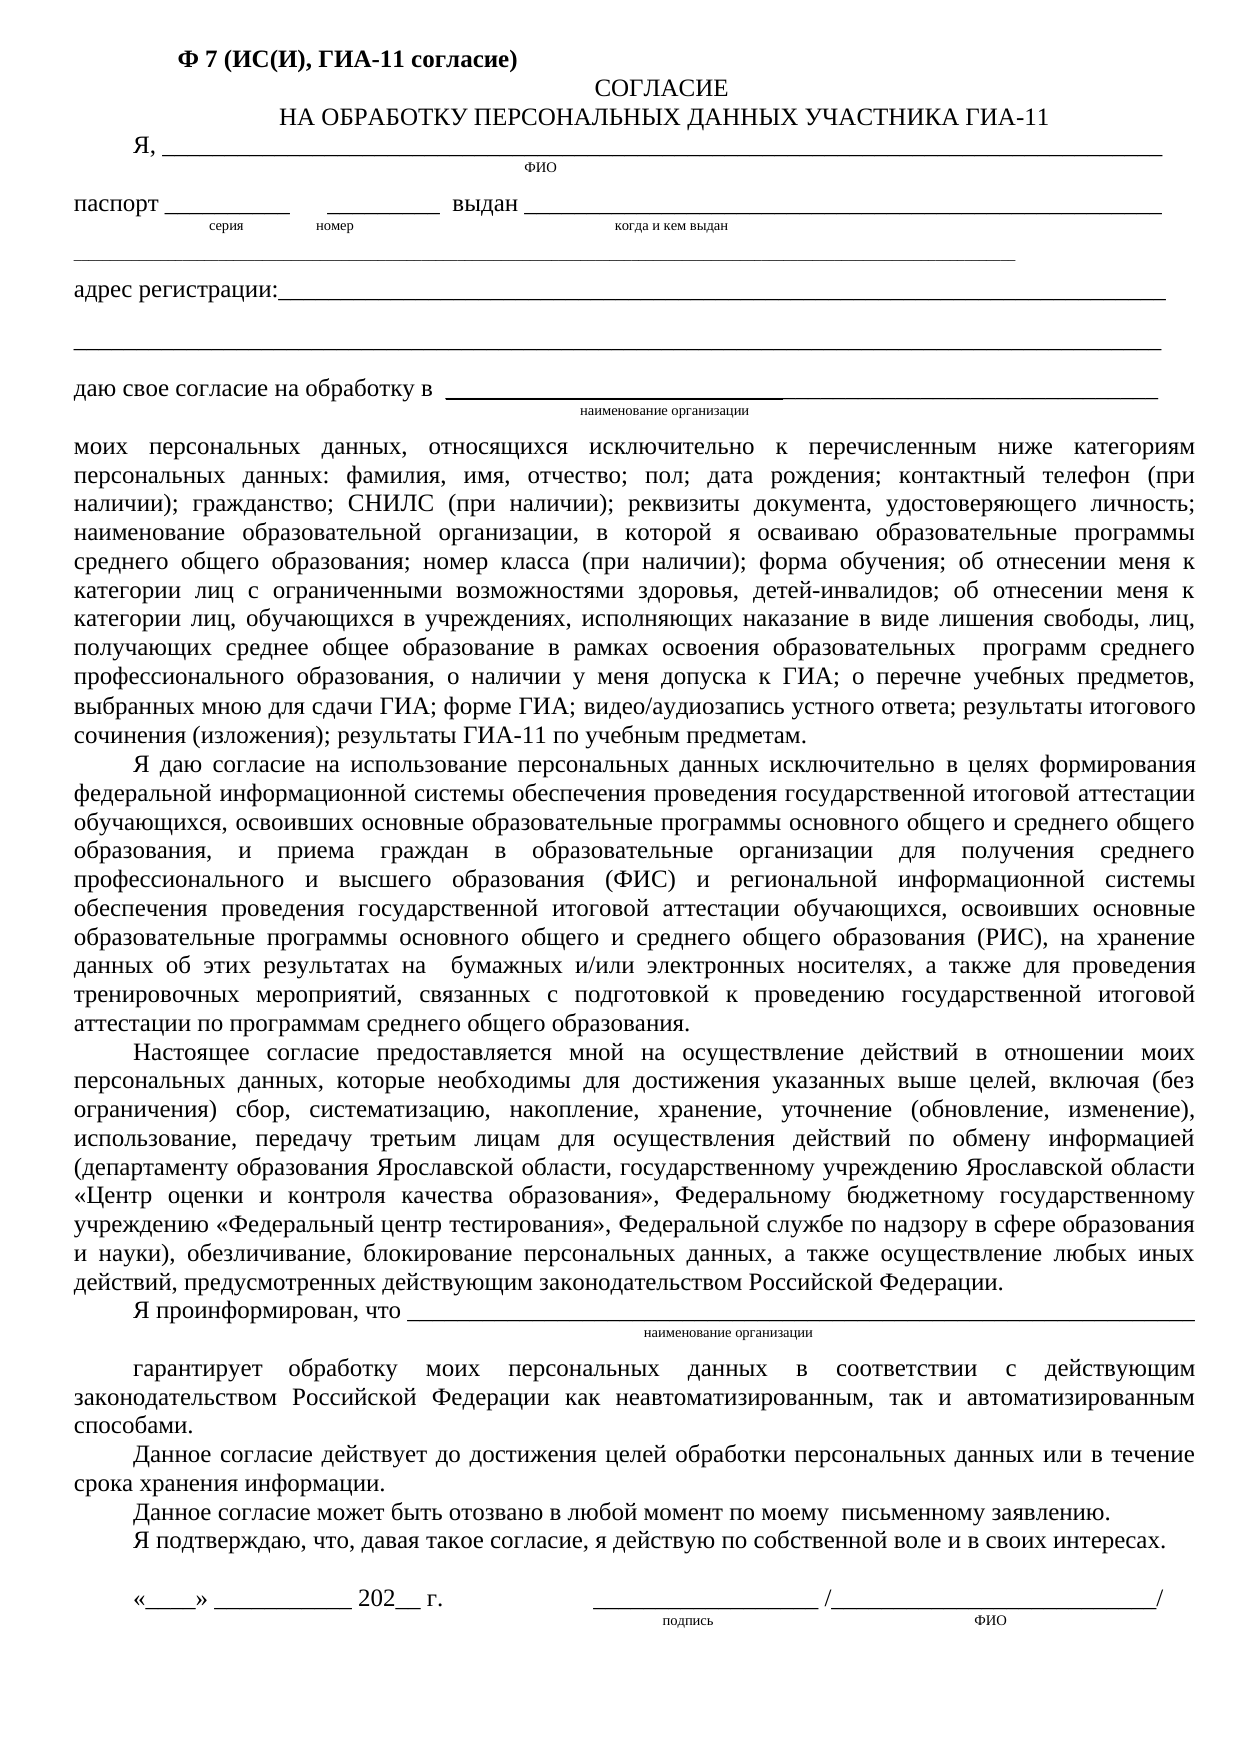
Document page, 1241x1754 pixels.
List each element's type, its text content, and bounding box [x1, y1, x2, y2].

text гарантирует обработку моих персональных данных в соответствии с действующим законодательством Российской Федерации как неавтоматизированным, так и автоматизированным способами. [74, 1353, 1196, 1439]
text ФИО [74, 159, 1196, 188]
text Данное согласие действует до достижения целей обработки персональных данных или в течение срока хранения информации. [74, 1439, 1196, 1497]
text серия номер когда и кем выдан [74, 217, 1196, 246]
text Данное согласие может быть отозвано в любой момент по моему письменному заявлению. [74, 1497, 1196, 1525]
text даю свое согласие на обработку в _________________________________________________________ [74, 373, 1196, 402]
text _______________________________________________________________________________________ [74, 324, 1196, 353]
text СОГЛАСИЕ НА ОБРАБОТКУ ПЕРСОНАЛЬНЫХ ДАННЫХ УЧАСТНИКА ГИА-11 [177, 73, 1152, 131]
text Ф 7 (ИС(И), ГИА-11 согласие) [177, 44, 1152, 73]
text моих персональных данных, относящихся исключительно к перечисленным ниже категориям персональных данных: фамилия, имя, отчество; пол; дата рождения; контактный телефон (при наличии); гражданство; СНИЛС (при наличии); реквизиты документа, удостоверяющего личность; наименование образовательной организации, в которой я осваиваю образовательные программы среднего общего образования; номер класса (при наличии); форма обучения; об отнесении меня к категории лиц с ограниченными возможностями здоровья, детей-инвалидов; об отнесении меня к категории лиц, обучающихся в учреждениях, исполняющих наказание в виде лишения свободы, лиц, получающих среднее общее образование в рамках освоения образовательных программ среднего профессионального образования, о наличии у меня допуска к ГИА; о перечне учебных предметов, выбранных мною для сдачи ГИА; форме ГИА; видео/аудиозапись устного ответа; результаты итогового сочинения (изложения); результаты ГИА-11 по учебным предметам. [74, 431, 1196, 749]
text паспорт __________ _________ выдан ___________________________________________________ [74, 188, 1196, 217]
text Я подтверждаю, что, давая такое согласие, я действую по собственной воле и в своих интересах. [74, 1525, 1196, 1554]
text подпись ФИО [103, 1612, 1196, 1640]
text «____» ___________ 202__ г. __________________ /__________________________/ [74, 1583, 1196, 1612]
text __________________________________________________________________________________________________________________________________ [74, 246, 1196, 274]
text Настоящее согласие предоставляется мной на осуществление действий в отношении моих персональных данных, которые необходимы для достижения указанных выше целей, включая (без ограничения) сбор, систематизацию, накопление, хранение, уточнение (обновление, изменение), использование, передачу третьим лицам для осуществления действий по обмену информацией (департаменту образования Ярославской области, государственному учреждению Ярославской области «Центр оценки и контроля качества образования», Федеральному бюджетному государственному учреждению «Федеральный центр тестирования», Федеральной службе по надзору в сфере образования и науки), обезличивание, блокирование персональных данных, а также осуществление любых иных действий, предусмотренных действующим законодательством Российской Федерации. [74, 1037, 1196, 1295]
text Я проинформирован, что _______________________________________________________________ [74, 1295, 1196, 1324]
text Я, ________________________________________________________________________________ [74, 131, 1196, 159]
text наименование организации [74, 1324, 1196, 1353]
text адрес регистрации:_______________________________________________________________________ [74, 274, 1196, 303]
text Я даю согласие на использование персональных данных исключительно в целях формирования федеральной информационной системы обеспечения проведения государственной итоговой аттестации обучающихся, освоивших основные образовательные программы основного общего и среднего общего образования, и приема граждан в образовательные организации для получения среднего профессионального и высшего образования (ФИС) и региональной информационной системы обеспечения проведения государственной итоговой аттестации обучающихся, освоивших основные образовательные программы основного общего и среднего общего образования (РИС), на хранение данных об этих результатах на бумажных и/или электронных носителях, а также для проведения тренировочных мероприятий, связанных с подготовкой к проведению государственной итоговой аттестации по программам среднего общего образования. [74, 749, 1196, 1037]
text наименование организации [74, 402, 1196, 431]
